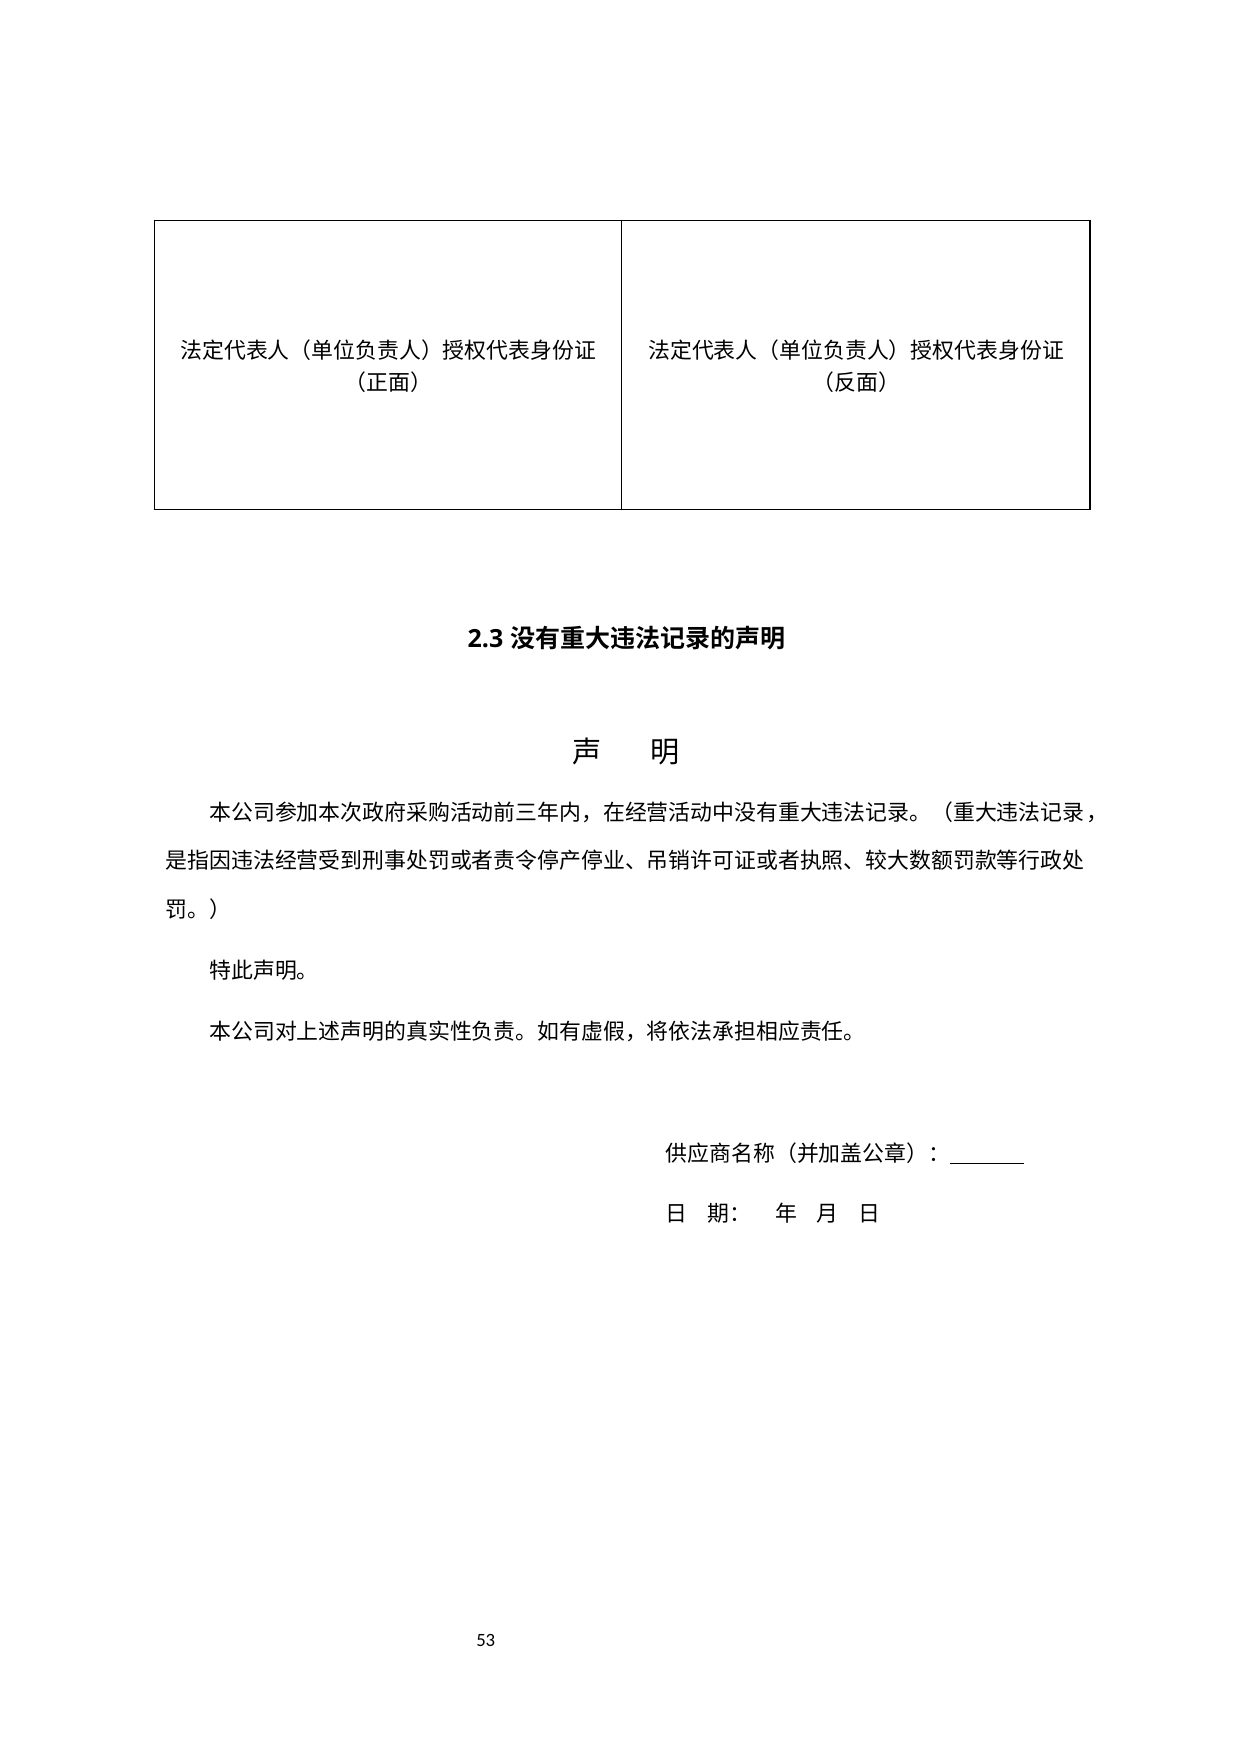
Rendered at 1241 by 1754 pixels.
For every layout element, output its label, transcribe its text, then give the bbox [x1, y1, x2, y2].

table_cell 法定代表人（单位负责人）授权代表身份证 （正面） [155, 221, 621, 509]
text 2.3 没有重大违法记录的声明 [165, 604, 1087, 669]
text 本公司对上述声明的真实性负责。如有虚假，将依法承担相应责任。 [165, 1013, 1087, 1046]
text 本公司参加本次政府采购活动前三年内，在经营活动中没有重大违法记录。（重大违法记录，是指因违法经营受到刑事处罚或者责令停产停业、吊销许可证或者执照、较大数额罚款等行政处罚。） [165, 794, 1087, 924]
text 日 期： 年 月 日 [165, 1196, 1043, 1228]
table_cell 法定代表人（单位负责人）授权代表身份证 （反面） [622, 221, 1089, 509]
text 供应商名称（并加盖公章）： [165, 1135, 1043, 1168]
text 特此声明。 [165, 953, 1087, 985]
text 声 明 [165, 717, 1087, 782]
